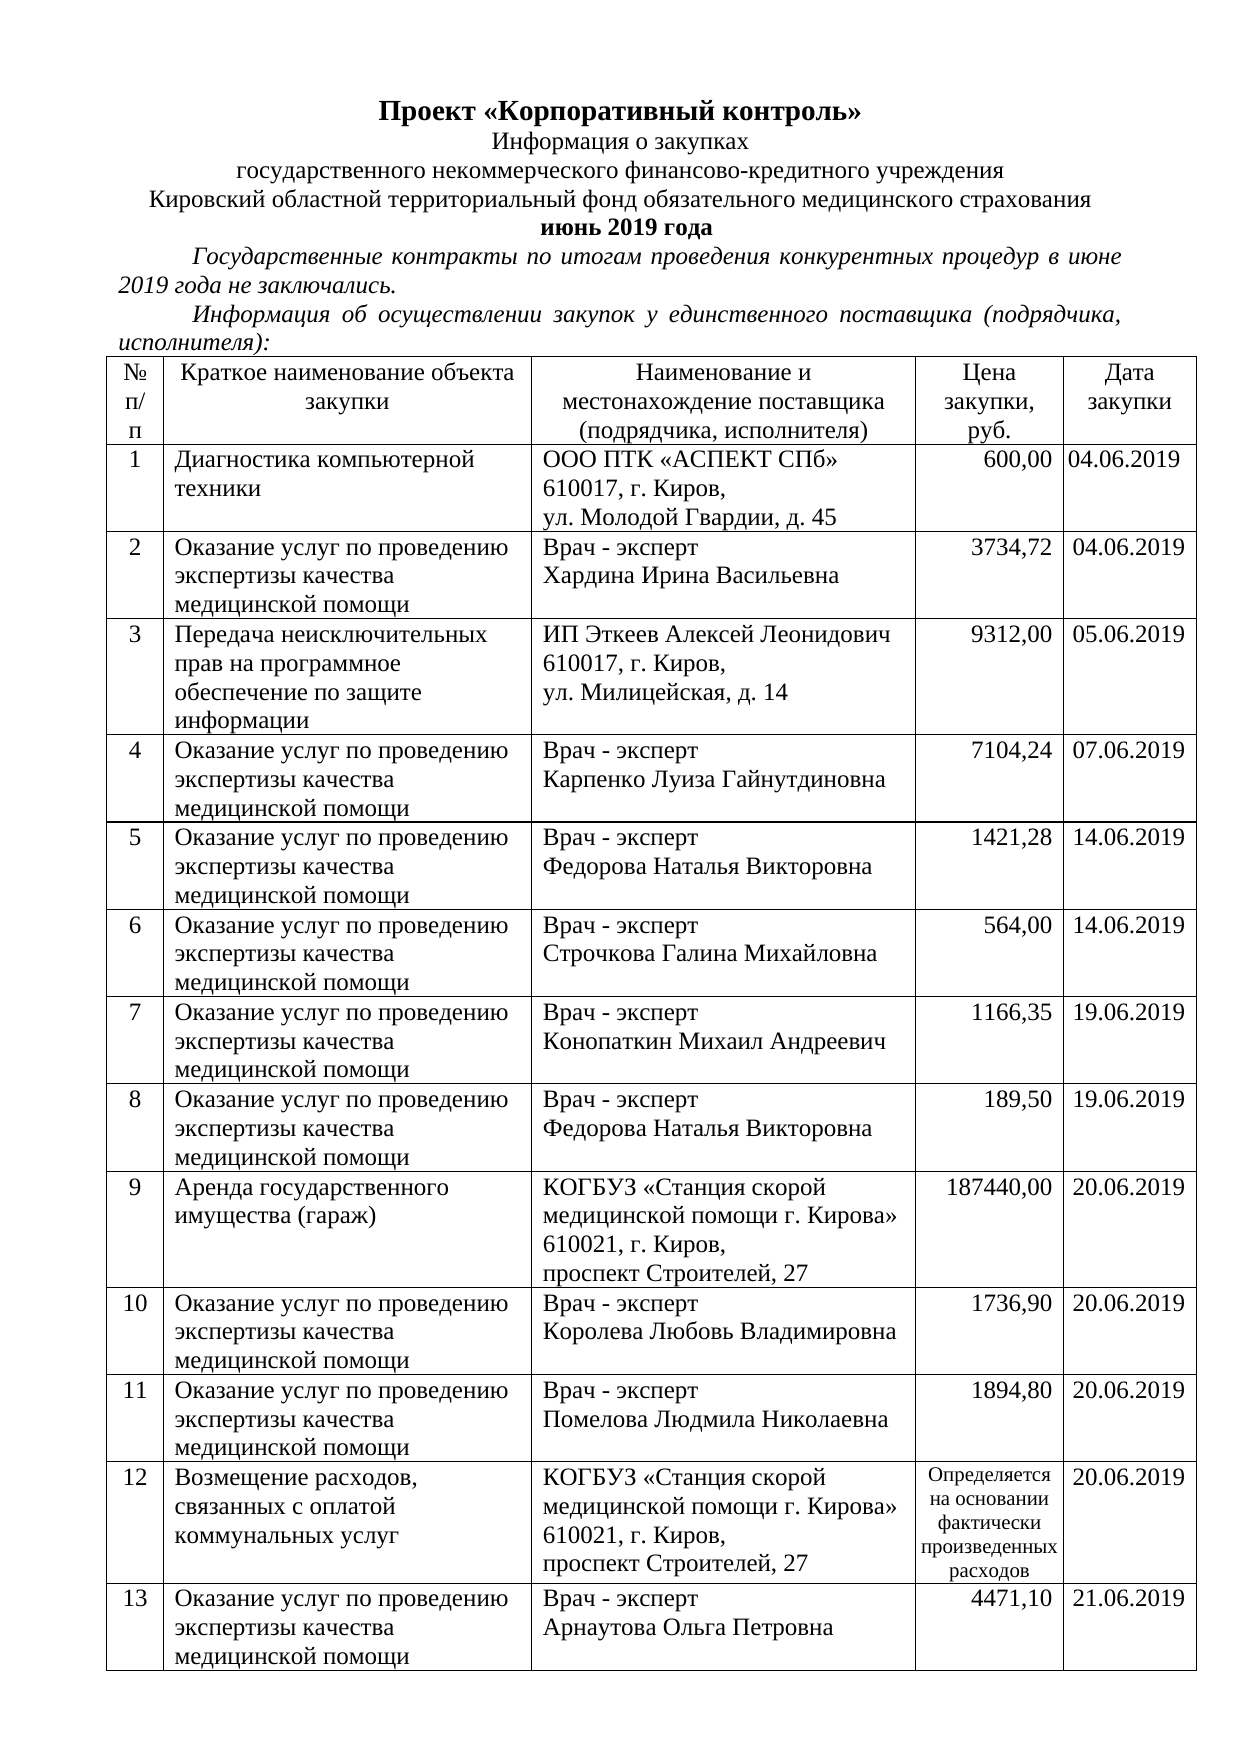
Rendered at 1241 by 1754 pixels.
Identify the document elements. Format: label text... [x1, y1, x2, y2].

table_cell 4 [107, 735, 163, 821]
table_cell 1894,80 [916, 1375, 1063, 1461]
table_cell 9312,00 [916, 619, 1063, 734]
table_cell 1736,90 [916, 1288, 1063, 1374]
table_cell 05.06.2019 [1064, 619, 1196, 734]
table_cell 11 [107, 1375, 163, 1461]
table_cell 21.06.2019 [1064, 1584, 1196, 1670]
table_cell 187440,00 [916, 1172, 1063, 1287]
table_cell Оказание услуг по проведению экспертизы качества медицинской помощи [164, 823, 531, 909]
table_cell 4471,10 [916, 1584, 1063, 1670]
table_header Краткое наименование объекта закупки [164, 357, 531, 443]
table_cell Врач - эксперт Федорова Наталья Викторовна [532, 1084, 915, 1171]
table_cell Оказание услуг по проведению экспертизы качества медицинской помощи [164, 1288, 531, 1374]
table_cell 14.06.2019 [1064, 910, 1196, 996]
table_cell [164, 1584, 531, 1670]
table_cell 19.06.2019 [1064, 1084, 1196, 1171]
table_cell Врач - эксперт Строчкова Галина Михайловна [532, 910, 915, 996]
table_cell 20.06.2019 [1064, 1172, 1196, 1287]
table_cell Врач - эксперт Хардина Ирина Васильевна [532, 532, 915, 618]
table_cell 6 [107, 910, 163, 996]
table_cell 8 [107, 1084, 163, 1171]
table_cell 600,00 [916, 445, 1063, 531]
table_cell Передача неисключительных прав на программное обеспечение по защите информации [164, 619, 531, 734]
table_cell КОГБУЗ «Станция скорой медицинской помощи г. Кирова» 610021, г. Киров, проспект Строителей, 27 [532, 1172, 915, 1287]
table_cell Определяется на основании фактически произведенных расходов [916, 1462, 1063, 1582]
table_cell 19.06.2019 [1064, 997, 1196, 1083]
table_cell 1421,28 [916, 823, 1063, 909]
table_cell 3734,72 [916, 532, 1063, 618]
table_cell 12 [107, 1462, 163, 1582]
table_header Цена закупки, руб. [916, 357, 1063, 443]
table_cell КОГБУЗ «Станция скорой медицинской помощи г. Кирова» 610021, г. Киров, проспект Строителей, 27 [532, 1462, 915, 1582]
table_cell Возмещение расходов, связанных с оплатой коммунальных услуг [164, 1462, 531, 1582]
table_cell 7 [107, 997, 163, 1083]
table_cell Врач - эксперт Карпенко Луиза Гайнутдиновна [532, 735, 915, 821]
table_cell 04.06.2019 [1064, 532, 1196, 618]
table_cell 5 [107, 823, 163, 909]
text Кировский областной территориальный фонд обязательного медицинского страхования [118, 184, 1122, 212]
table_cell ИП Эткеев Алексей Леонидович 610017, г. Киров, ул. Милицейская, д. 14 [532, 619, 915, 734]
table_cell Оказание услуг по проведению экспертизы качества медицинской помощи [164, 1084, 531, 1171]
table_cell 20.06.2019 [1064, 1288, 1196, 1374]
table_cell 13 [107, 1584, 163, 1670]
text Информация о закупках [118, 126, 1122, 155]
table_cell 07.06.2019 [1064, 735, 1196, 821]
table_cell Аренда государственного имущества (гараж) [164, 1172, 531, 1287]
table_cell 1166,35 [916, 997, 1063, 1083]
table_cell 564,00 [916, 910, 1063, 996]
table_cell 189,50 [916, 1084, 1063, 1171]
text государственного некоммерческого финансово-кредитного учреждения [118, 155, 1122, 184]
table_cell Врач - эксперт Помелова Людмила Николаевна [532, 1375, 915, 1461]
table_cell 14.06.2019 [1064, 823, 1196, 909]
table_cell 20.06.2019 [1064, 1375, 1196, 1461]
table_cell 3 [107, 619, 163, 734]
table_cell Врач - эксперт Королева Любовь Владимировна [532, 1288, 915, 1374]
table_cell Оказание услуг по проведению экспертизы качества медицинской помощи [164, 532, 531, 618]
table_cell Оказание услуг по проведению экспертизы качества медицинской помощи [164, 1375, 531, 1461]
table_cell Врач - эксперт Федорова Наталья Викторовна [532, 823, 915, 909]
table_cell 7104,24 [916, 735, 1063, 821]
table_cell Оказание услуг по проведению экспертизы качества медицинской помощи [164, 910, 531, 996]
table_cell Оказание услуг по проведению экспертизы качества медицинской помощи [164, 997, 531, 1083]
table_cell 04.06.2019 [1064, 445, 1196, 531]
table_header № п/п [107, 357, 163, 443]
table_cell 20.06.2019 [1064, 1462, 1196, 1582]
table_cell Врач - эксперт Арнаутова Ольга Петровна [532, 1584, 915, 1670]
table_cell 10 [107, 1288, 163, 1374]
table_cell 2 [107, 532, 163, 618]
table_header Наименование и местонахождение поставщика (подрядчика, исполнителя) [532, 357, 915, 443]
table_cell Оказание услуг по проведению экспертизы качества медицинской помощи [164, 735, 531, 821]
text Проект «Корпоративный контроль» [118, 93, 1122, 126]
table_cell 9 [107, 1172, 163, 1287]
text июнь 2019 года [118, 212, 1122, 241]
table_header Дата закупки [1064, 357, 1196, 443]
table_cell Врач - эксперт Конопаткин Михаил Андреевич [532, 997, 915, 1083]
table_cell Диагностика компьютерной техники [164, 445, 531, 531]
text Государственные контракты по итогам проведения конкурентных процедур в июне 2019 года не заключались. [118, 241, 1122, 299]
text Информация об осуществлении закупок у единственного поставщика (подрядчика, исполнителя): [118, 299, 1122, 356]
table_cell ООО ПТК «АСПЕКТ СПб» 610017, г. Киров, ул. Молодой Гвардии, д. 45 [532, 445, 915, 531]
table_cell 1 [107, 445, 163, 531]
